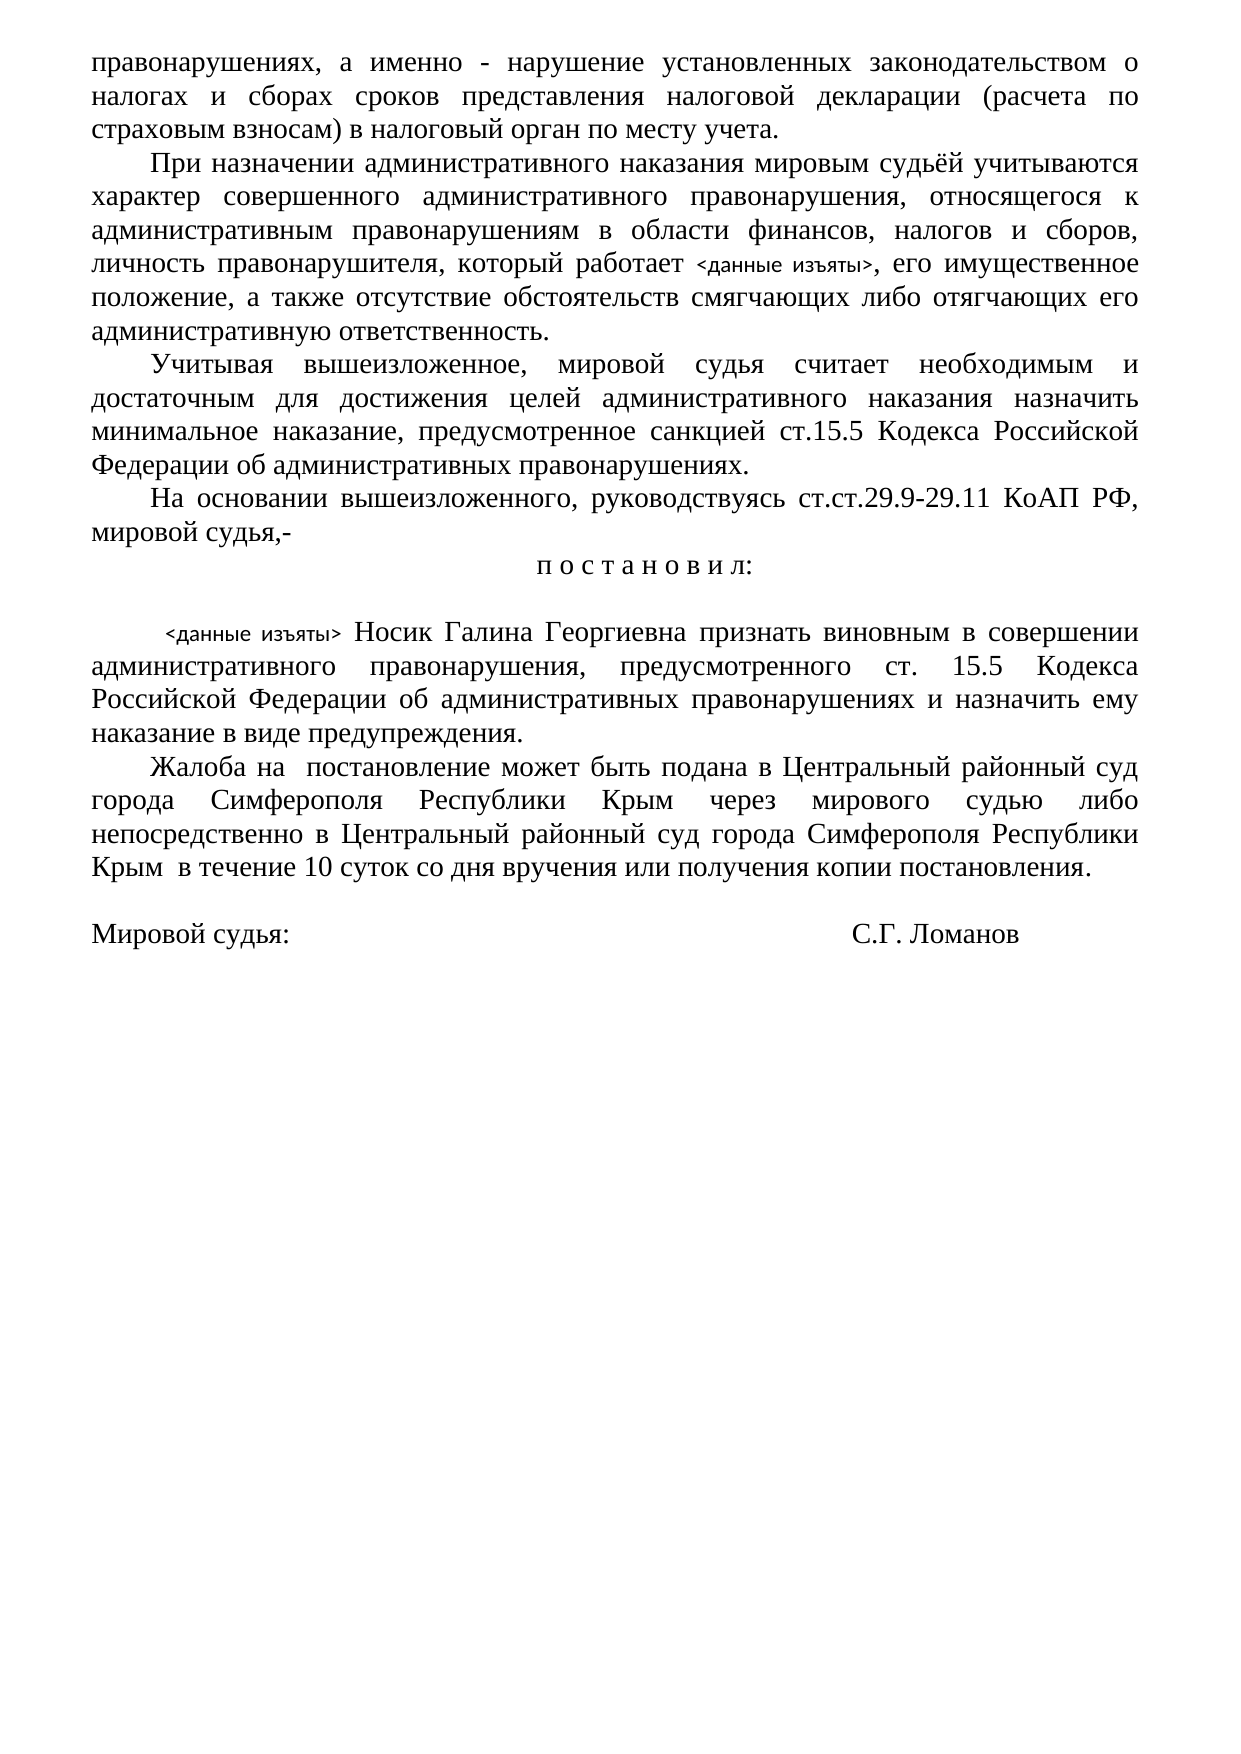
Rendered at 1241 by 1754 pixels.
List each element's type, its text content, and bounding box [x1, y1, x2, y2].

text При назначении административного наказания мировым судьёй учитываются характер совершенного административного правонарушения, относящегося к административным правонарушениям в области финансов, налогов и сборов, личность правонарушителя, который работает <данные изъяты>, его имущественное положение, а также отсутствие обстоятельств смягчающих либо отягчающих его административную ответственность. [91, 145, 1139, 346]
text На основании вышеизложенного, руководствуясь ст.ст.29.9-29.11 КоАП РФ, мировой судья,- [91, 480, 1139, 547]
text Мировой судья: С.Г. Ломанов [91, 916, 1139, 950]
text п о с т а н о в и л: [91, 547, 1139, 581]
text Жалоба на постановление может быть подана в Центральный районный суд города Симферополя Республики Крым через мирового судью либо непосредственно в Центральный районный суд города Симферополя Республики Крым в течение 10 суток со дня вручения или получения копии постановления. [91, 749, 1139, 883]
text <данные изъяты> Носик Галина Георгиевна признать виновным в совершении административного правонарушения, предусмотренного ст. 15.5 Кодекса Российской Федерации об административных правонарушениях и назначить ему наказание в виде предупреждения. [91, 614, 1139, 749]
text Учитывая вышеизложенное, мировой судья считает необходимым и достаточным для достижения целей административного наказания назначить минимальное наказание, предусмотренное санкцией ст.15.5 Кодекса Российской Федерации об административных правонарушениях. [91, 346, 1139, 480]
